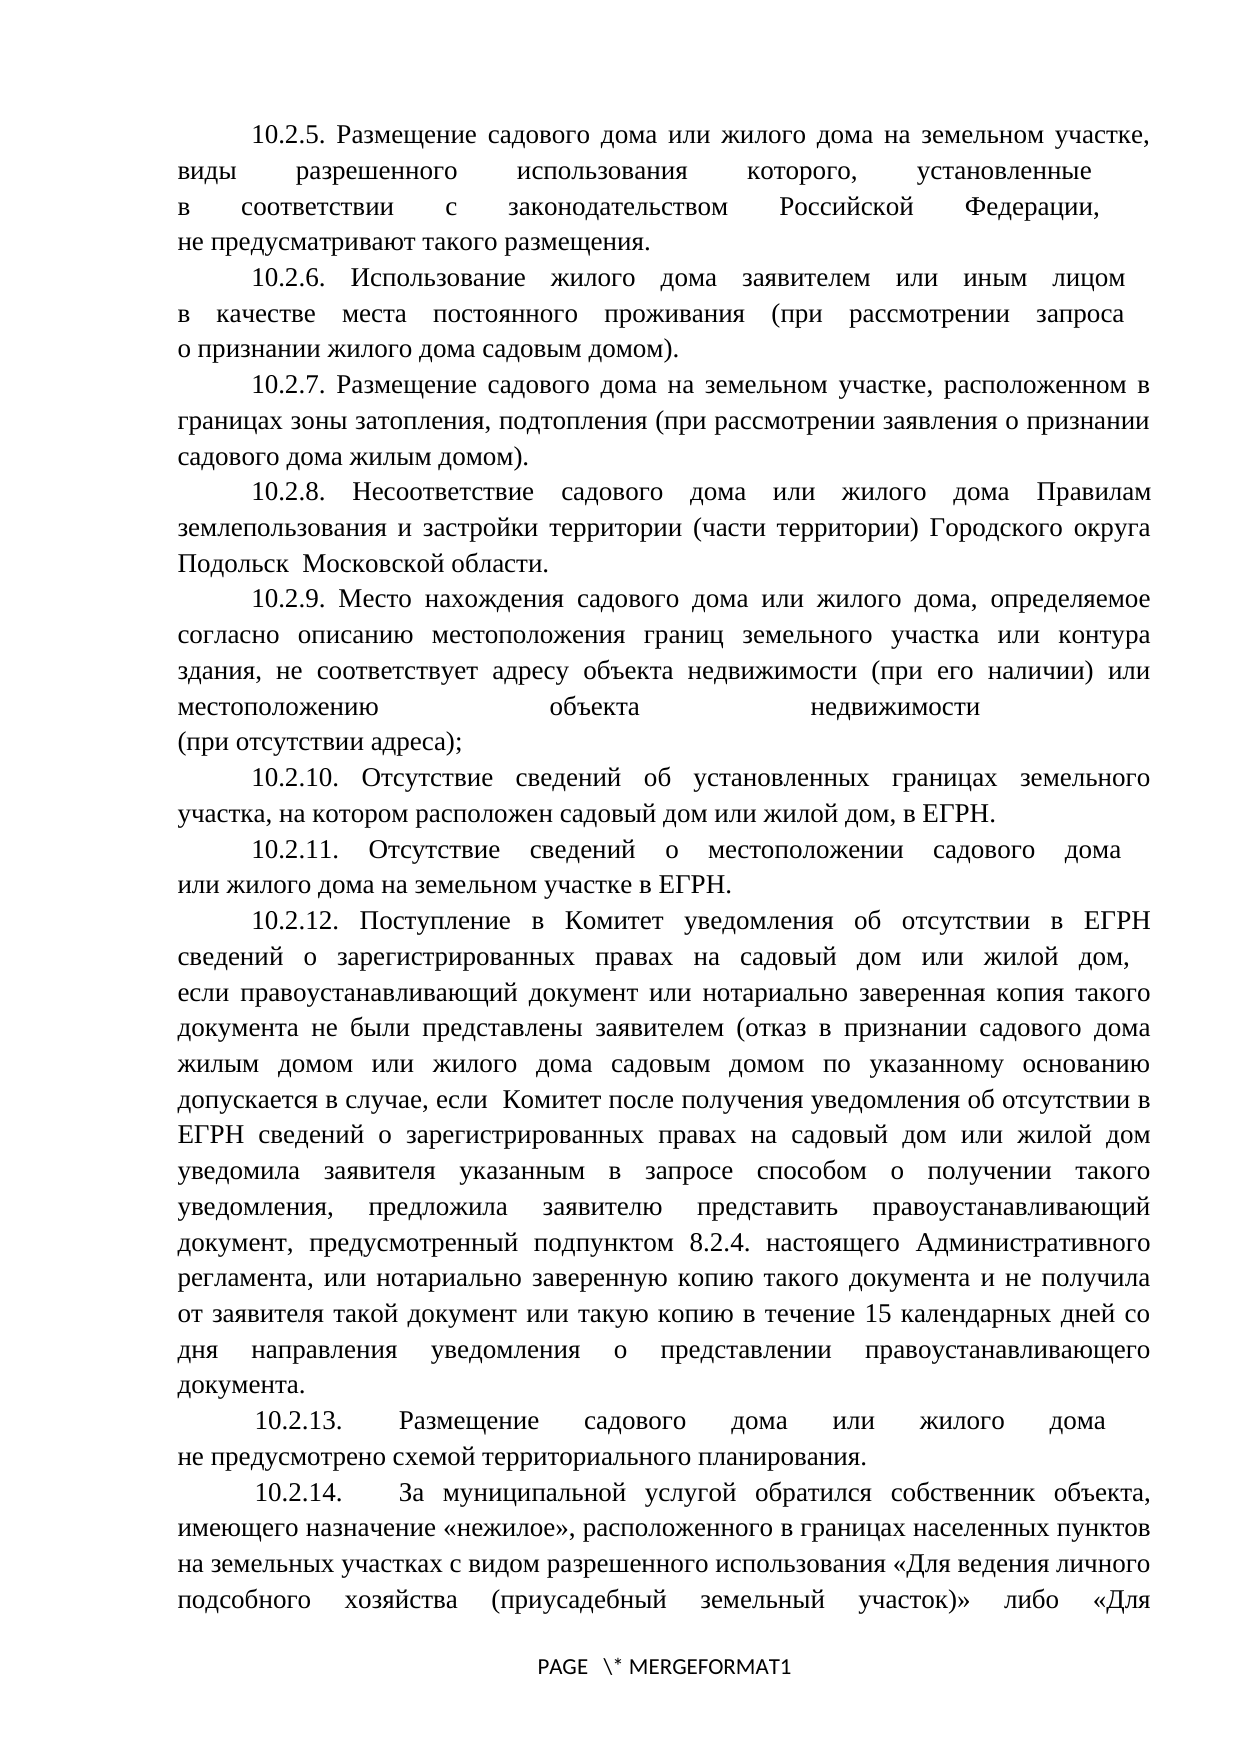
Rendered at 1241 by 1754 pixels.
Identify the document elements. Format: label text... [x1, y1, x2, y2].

list 10.2.5. Размещение садового дома или жилого дома на земельном участке, виды разрешенного использования которого, установленные в соответствии с законодательством Российской Федерации, не предусматривают такого размещения. [177, 118, 1152, 256]
list 10.2.9. Место нахождения садового дома или жилого дома, определяемое согласно описанию местоположения границ земельного участка или контура здания, не соответствует адресу объекта недвижимости (при его наличии) или местоположению объекта недвижимости (при отсутствии адреса); [177, 583, 1152, 757]
list 10.2.11. Отсутствие сведений о местоположении садового дома или жилого дома на земельном участке в ЕГРН. [177, 833, 1152, 899]
list Размещение садового дома или жилого дома не предусмотрено схемой территориального планирования. [177, 1404, 1152, 1471]
list 10.2.10. Отсутствие сведений об установленных границах земельного участка, на котором расположен садовый дом или жилой дом, в ЕГРН. [177, 761, 1152, 828]
list 10.2.7. Размещение садового дома на земельном участке, расположенном в границах зоны затопления, подтопления (при рассмотрении заявления о признании садового дома жилым домом). [177, 368, 1152, 471]
list 10.2.8. Несоответствие садового дома или жилого дома Правилам землепользования и застройки территории (части территории) Городского округа Подольск Московской области. [177, 475, 1152, 578]
list 10.2.12. Поступление в Комитет уведомления об отсутствии в ЕГРН сведений о зарегистрированных правах на садовый дом или жилой дом, если правоустанавливающий документ или нотариально заверенная копия такого документа не были представлены заявителем (отказ в признании садового дома жилым домом или жилого дома садовым домом по указанному основанию допускается в случае, если Комитет после получения уведомления об отсутствии в ЕГРН сведений о зарегистрированных правах на садовый дом или жилой дом уведомила заявителя указанным в запросе способом о получении такого уведомления, предложила заявителю представить правоустанавливающий документ, предусмотренный подпунктом 8.2.4. настоящего Административного регламента, или нотариально заверенную копию такого документа и не получила от заявителя такой документ или такую копию в течение 15 календарных дней со дня направления уведомления о представлении правоустанавливающего документа. [177, 904, 1152, 1400]
list 10.2.6. Использование жилого дома заявителем или иным лицом в качестве места постоянного проживания (при рассмотрении запроса о признании жилого дома садовым домом). [177, 261, 1152, 364]
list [177, 1476, 1152, 1614]
